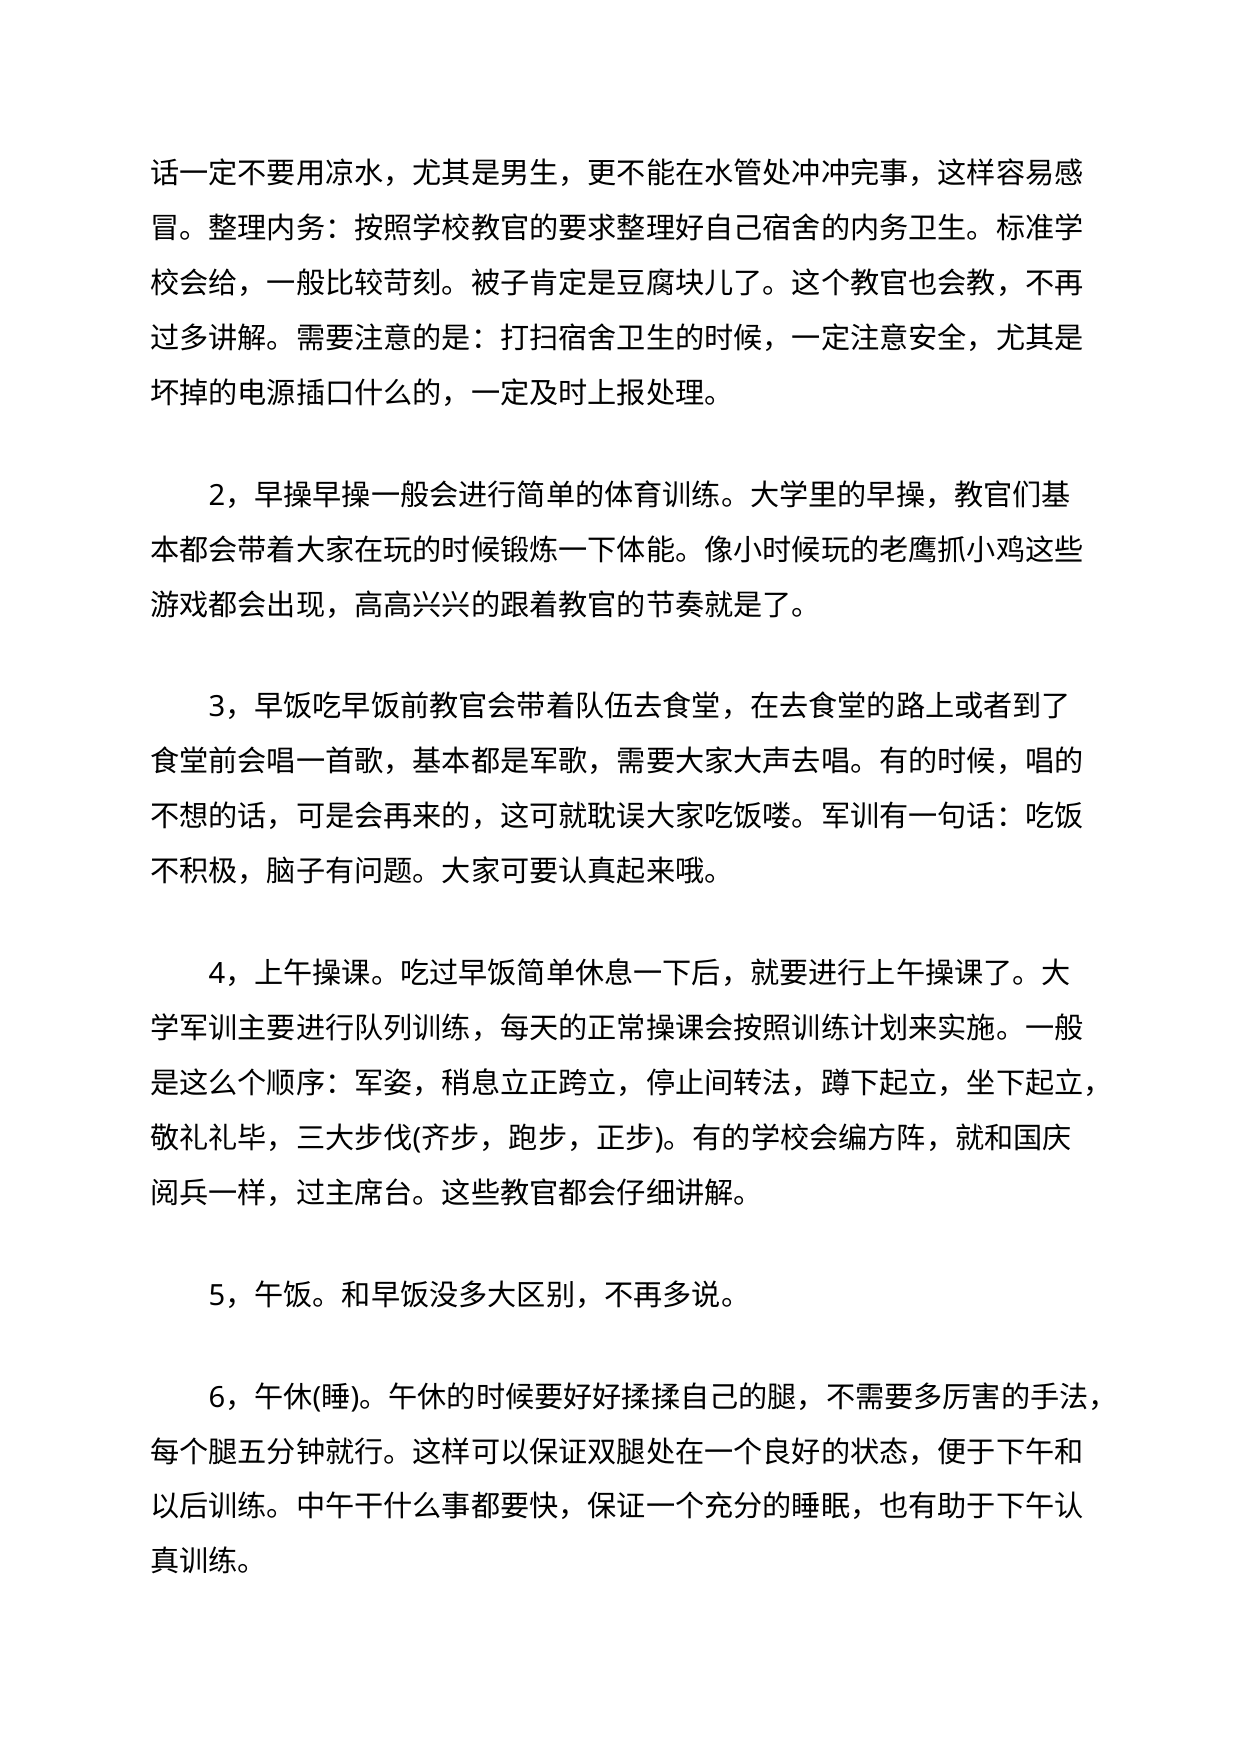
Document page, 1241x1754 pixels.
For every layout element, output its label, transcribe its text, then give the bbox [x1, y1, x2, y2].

text 3，早饭吃早饭前教官会带着队伍去食堂，在去食堂的路上或者到了食堂前会唱一首歌，基本都是军歌，需要大家大声去唱。有的时候，唱的不想的话，可是会再来的，这可就耽误大家吃饭喽。军训有一句话：吃饭不积极，脑子有问题。大家可要认真起来哦。 [150, 683, 1090, 890]
text 2，早操早操一般会进行简单的体育训练。大学里的早操，教官们基本都会带着大家在玩的时候锻炼一下体能。像小时候玩的老鹰抓小鸡这些游戏都会出现，高高兴兴的跟着教官的节奏就是了。 [150, 471, 1090, 623]
text 4，上午操课。吃过早饭简单休息一下后，就要进行上午操课了。大学军训主要进行队列训练，每天的正常操课会按照训练计划来实施。一般是这么个顺序：军姿，稍息立正跨立，停止间转法，蹲下起立，坐下起立，敬礼礼毕，三大步伐(齐步，跑步，正步)。有的学校会编方阵，就和国庆阅兵一样，过主席台。这些教官都会仔细讲解。 [150, 949, 1090, 1212]
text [150, 150, 1090, 412]
text 6，午休(睡)。午休的时候要好好揉揉自己的腿，不需要多厉害的手法，每个腿五分钟就行。这样可以保证双腿处在一个良好的状态，便于下午和以后训练。中午干什么事都要快，保证一个充分的睡眠，也有助于下午认真训练。 [150, 1373, 1090, 1580]
text 5，午饭。和早饭没多大区别，不再多说。 [150, 1271, 1090, 1313]
